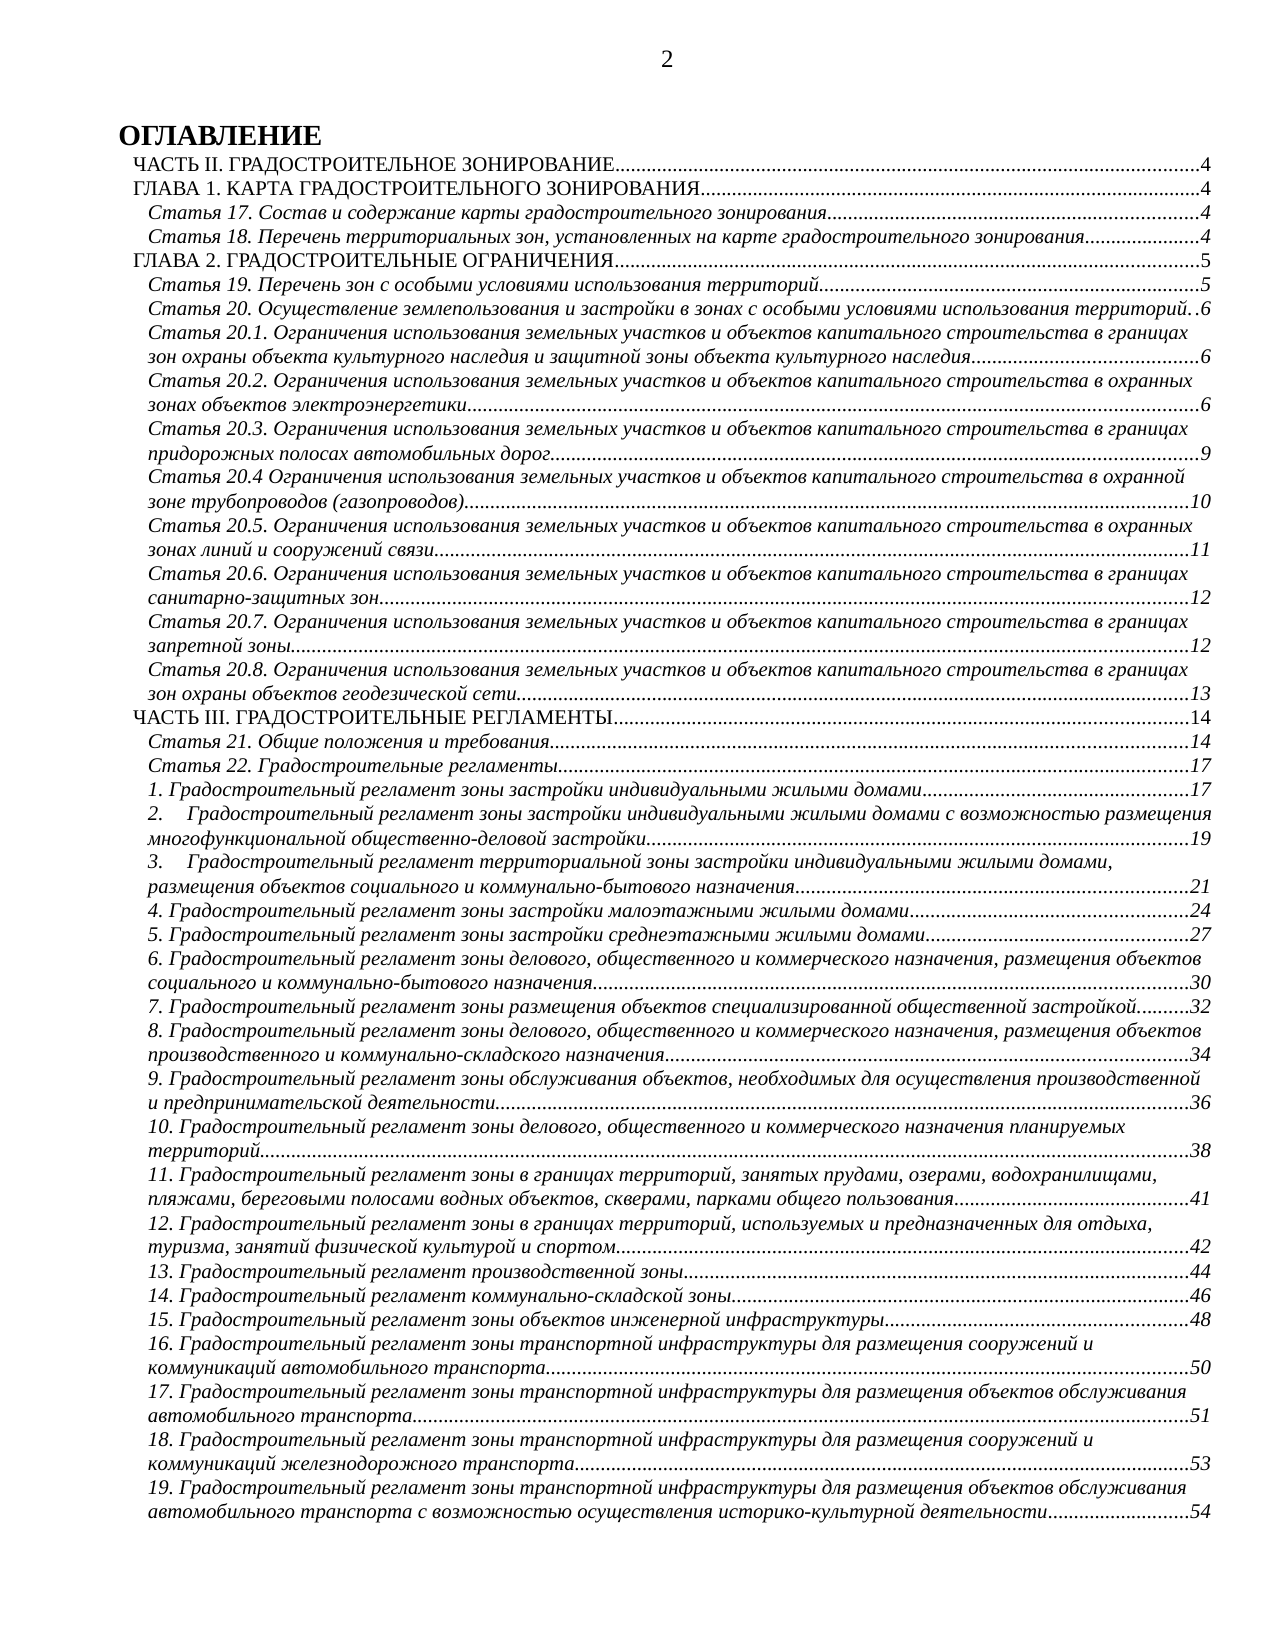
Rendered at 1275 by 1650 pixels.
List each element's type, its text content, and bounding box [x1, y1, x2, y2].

text 13. Градостроительный регламент производственной зоны 44 [148, 1258, 1216, 1283]
text 6. Градостроительный регламент зоны делового, общественного и коммерческого назначения, размещения объектов социального и коммунально-бытового назначения 30 [148, 946, 1216, 994]
text Статья 20.2. Ограничения использования земельных участков и объектов капитального строительства в охранных зонах объектов электроэнергетики 6 [148, 368, 1216, 416]
text 5. Градостроительный регламент зоны застройки среднеэтажными жилыми домами 27 [148, 922, 1216, 946]
text Статья 22. Градостроительные регламенты 17 [148, 753, 1216, 777]
text Статья 19. Перечень зон с особыми условиями использования территорий 5 [148, 272, 1216, 296]
text ОГЛАВЛЕНИЕ [118, 118, 1216, 152]
text Статья 20.3. Ограничения использования земельных участков и объектов капитального строительства в границах придорожных полосах автомобильных дорог 9 [148, 416, 1216, 464]
text Статья 20.7. Ограничения использования земельных участков и объектов капитального строительства в границах запретной зоны 12 [148, 609, 1216, 657]
text 12. Градостроительный регламент зоны в границах территорий, используемых и предназначенных для отдыха, туризма, занятий физической культурой и спортом 42 [148, 1210, 1216, 1258]
text 4. Градостроительный регламент зоны застройки малоэтажными жилыми домами 24 [148, 898, 1216, 922]
text ЧАСТЬ II. ГРАДОСТРОИТЕЛЬНОЕ ЗОНИРОВАНИЕ 4 [133, 152, 1216, 176]
text 3. Градостроительный регламент территориальной зоны застройки индивидуальными жилыми домами, размещения объектов социального и коммунально-бытового назначения 21 [148, 849, 1216, 898]
text ГЛАВА 2. ГРАДОСТРОИТЕЛЬНЫЕ ОГРАНИЧЕНИЯ 5 [133, 248, 1216, 272]
text 9. Градостроительный регламент зоны обслуживания объектов, необходимых для осуществления производственной и предпринимательской деятельности 36 [148, 1066, 1216, 1114]
text 17. Градостроительный регламент зоны транспортной инфраструктуры для размещения объектов обслуживания автомобильного транспорта 51 [148, 1379, 1216, 1427]
text 2. Градостроительный регламент зоны застройки индивидуальными жилыми домами с возможностью размещения многофункциональной общественно-деловой застройки 19 [148, 801, 1216, 849]
text Статья 18. Перечень территориальных зон, установленных на карте градостроительного зонирования 4 [148, 224, 1216, 248]
text Статья 20.6. Ограничения использования земельных участков и объектов капитального строительства в границах санитарно-защитных зон 12 [148, 561, 1216, 609]
text 16. Градостроительный регламент зоны транспортной инфраструктуры для размещения сооружений и коммуникаций автомобильного транспорта 50 [148, 1331, 1216, 1379]
text 18. Градостроительный регламент зоны транспортной инфраструктуры для размещения сооружений и коммуникаций железнодорожного транспорта 53 [148, 1427, 1216, 1475]
text Статья 20.5. Ограничения использования земельных участков и объектов капитального строительства в охранных зонах линий и сооружений связи 11 [148, 513, 1216, 561]
text Статья 21. Общие положения и требования 14 [148, 729, 1216, 753]
text 1. Градостроительный регламент зоны застройки индивидуальными жилыми домами 17 [148, 777, 1216, 801]
text 19. Градостроительный регламент зоны транспортной инфраструктуры для размещения объектов обслуживания автомобильного транспорта с возможностью осуществления историко-культурной деятельности 54 [148, 1475, 1216, 1523]
text 7. Градостроительный регламент зоны размещения объектов специализированной общественной застройкой. 32 [148, 994, 1216, 1018]
text Статья 20.1. Ограничения использования земельных участков и объектов капитального строительства в границах зон охраны объекта культурного наследия и защитной зоны объекта культурного наследия 6 [148, 320, 1216, 368]
text 15. Градостроительный регламент зоны объектов инженерной инфраструктуры 48 [148, 1307, 1216, 1331]
text 10. Градостроительный регламент зоны делового, общественного и коммерческого назначения планируемых территорий 38 [148, 1114, 1216, 1162]
text Статья 17. Состав и содержание карты градостроительного зонирования 4 [148, 200, 1216, 224]
text 14. Градостроительный регламент коммунально-складской зоны 46 [148, 1283, 1216, 1307]
text ЧАСТЬ III. ГРАДОСТРОИТЕЛЬНЫЕ РЕГЛАМЕНТЫ 14 [133, 705, 1216, 729]
text Статья 20.8. Ограничения использования земельных участков и объектов капитального строительства в границах зон охраны объектов геодезической сети 13 [148, 657, 1216, 705]
text 8. Градостроительный регламент зоны делового, общественного и коммерческого назначения, размещения объектов производственного и коммунально-складского назначения 34 [148, 1018, 1216, 1066]
text Статья 20.4 Ограничения использования земельных участков и объектов капитального строительства в охранной зоне трубопроводов (газопроводов) 10 [148, 464, 1216, 513]
text ГЛАВА 1. КАРТА ГРАДОСТРОИТЕЛЬНОГО ЗОНИРОВАНИЯ 4 [133, 176, 1216, 200]
text 11. Градостроительный регламент зоны в границах территорий, занятых прудами, озерами, водохранилищами, пляжами, береговыми полосами водных объектов, скверами, парками общего пользования 41 [148, 1162, 1216, 1210]
text Статья 20. Осуществление землепользования и застройки в зонах с особыми условиями использования территорий 6 [148, 296, 1216, 320]
